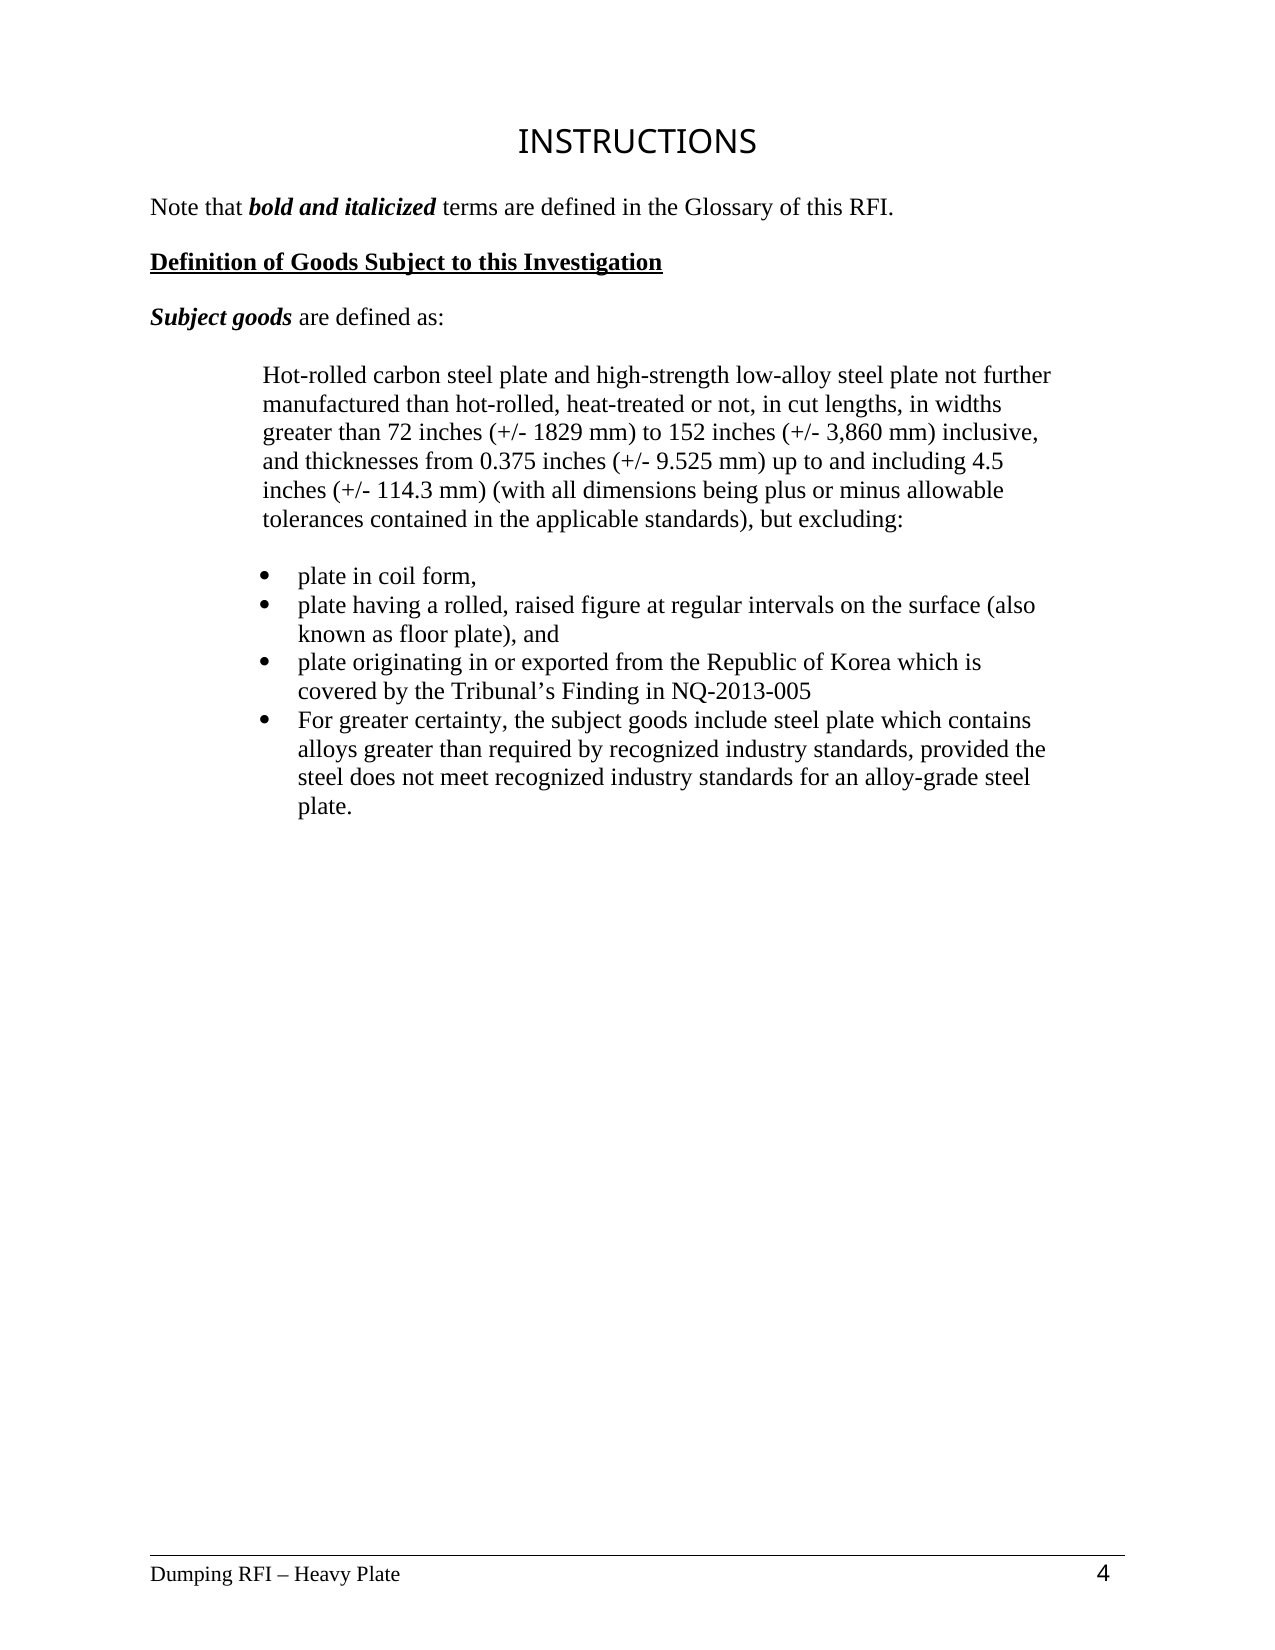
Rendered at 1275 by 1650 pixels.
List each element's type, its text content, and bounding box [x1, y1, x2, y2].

list plate in coil form, [260, 561, 1059, 590]
list For greater certainty, the subject goods include steel plate which contains alloys greater than required by recognized industry standards, provided the steel does not meet recognized industry standards for an alloy-grade steel plate. [260, 705, 1059, 820]
list plate originating in or exported from the Republic of Korea which is covered by the Tribunal’s Finding in NQ-2013-005 [260, 647, 1059, 705]
subtitle INSTRUCTIONS [150, 118, 1125, 163]
text Hot-rolled carbon steel plate and high-strength low-alloy steel plate not further manufactured than hot-rolled, heat-treated or not, in cut lengths, in widths greater than 72 inches (+/- 1829 mm) to 152 inches (+/- 3,860 mm) inclusive, and thicknesses from 0.375 inches (+/- 9.525 mm) up to and including 4.5 inches (+/- 114.3 mm) (with all dimensions being plus or minus allowable tolerances contained in the applicable standards), but excluding: [262, 360, 1059, 532]
subtitle Definition of Goods Subject to this Investigation [150, 247, 1125, 276]
text Note that bold and italicized terms are defined in the Glossary of this RFI. [150, 192, 1125, 221]
list plate having a rolled, raised figure at regular intervals on the surface (also known as floor plate), and [260, 590, 1059, 647]
text Subject goods are defined as: [150, 302, 1059, 331]
